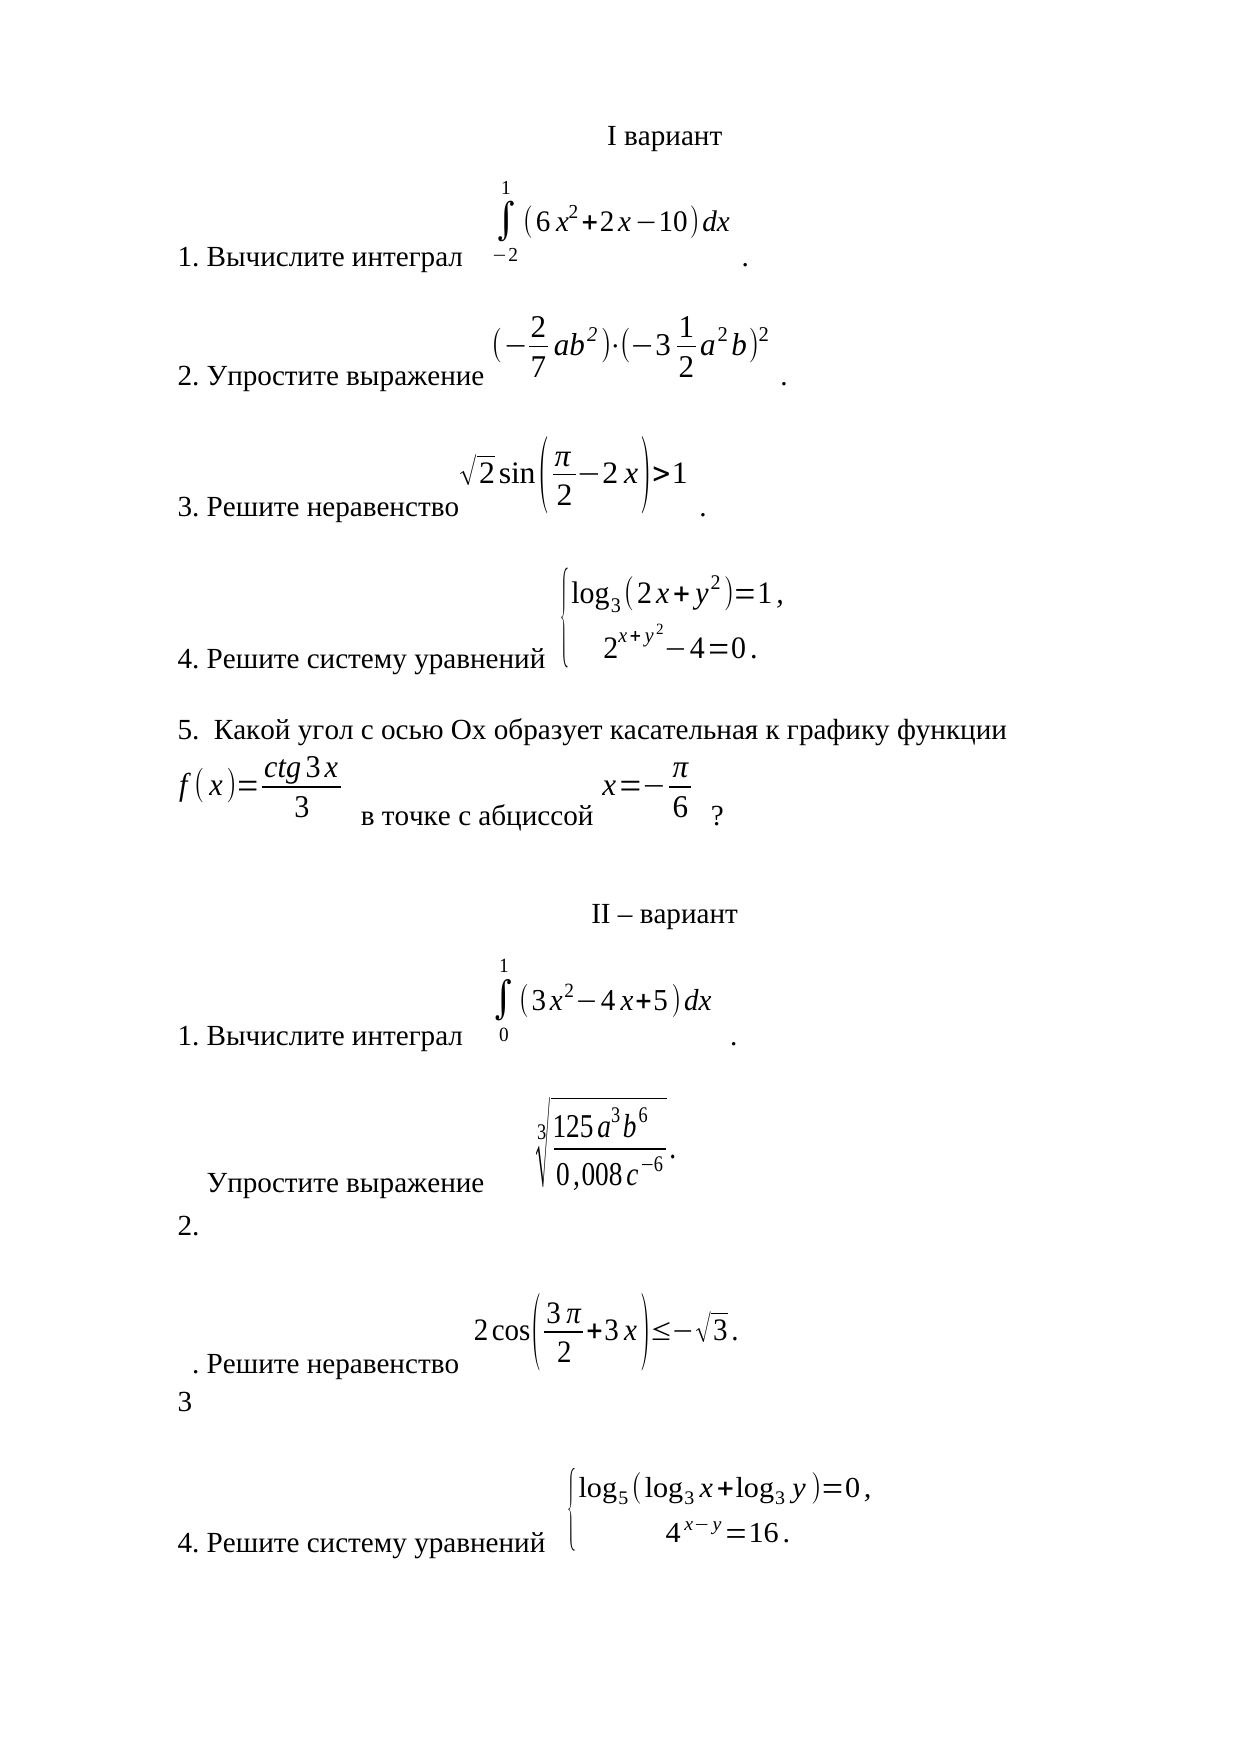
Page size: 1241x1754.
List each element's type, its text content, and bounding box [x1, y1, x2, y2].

text 3. Решите неравенство [177, 1292, 1152, 1418]
text 2. Упростите выражение . [177, 310, 1152, 391]
text 2. Упростите выражение [177, 1096, 1152, 1242]
text I вариант [177, 118, 1152, 152]
text 4. Решите систему уравнений [177, 1467, 1152, 1559]
text 5. Какой угол с осью Ох образует касательная к графику функции в точке с абциссой ? [177, 712, 1152, 831]
text 1. Вычислите интеграл . [177, 955, 1152, 1052]
text 4. Решите систему уравнений [177, 566, 1152, 675]
text 1. Вычислите интеграл . [177, 177, 1152, 273]
text 3. Решите неравенство . [177, 435, 1152, 522]
text II – вариант [177, 896, 1152, 929]
